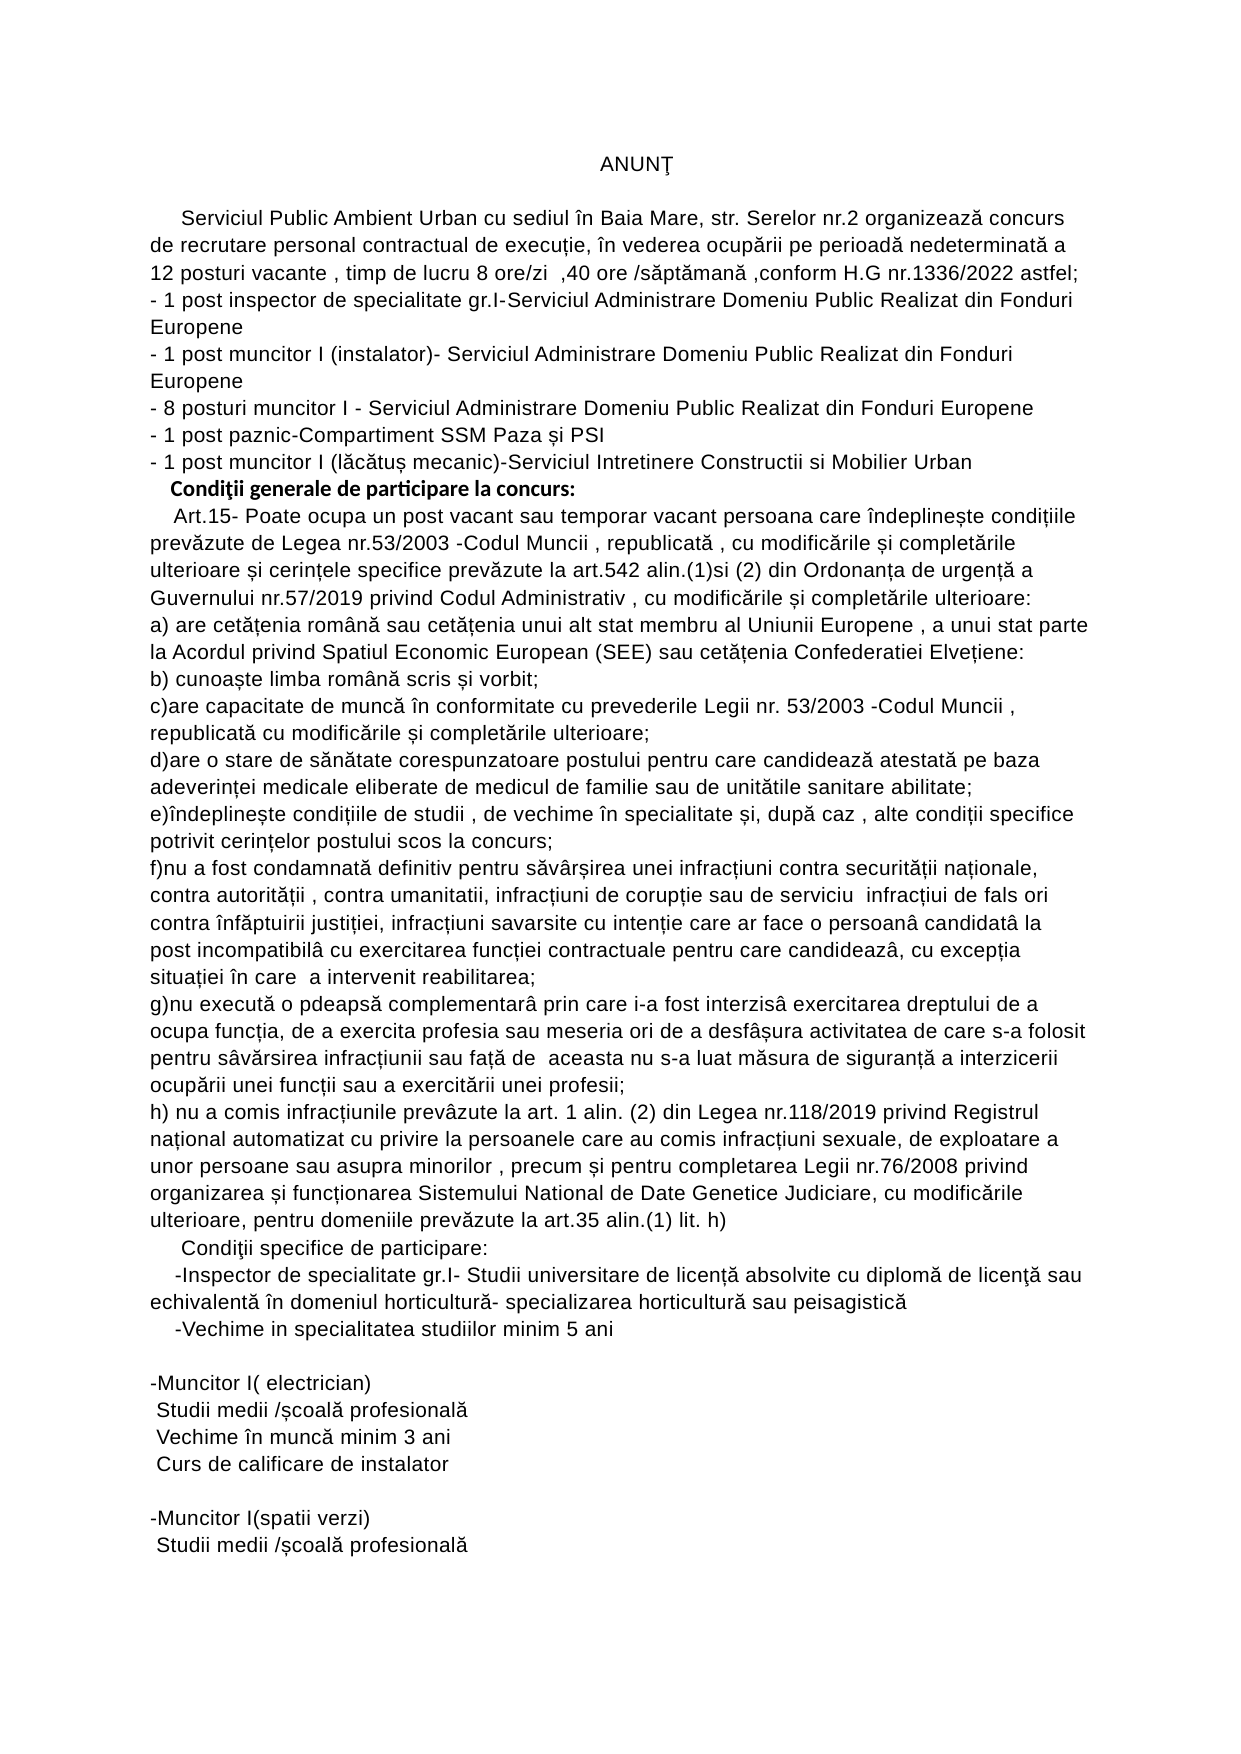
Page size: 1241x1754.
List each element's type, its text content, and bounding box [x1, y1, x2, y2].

text Curs de calificare de instalator [150, 1450, 1090, 1477]
text f)nu a fost condamnată definitiv pentru săvârșirea unei infracțiuni contra securității naționale, [150, 854, 1090, 881]
text h) nu a comis infracțiunile prevâzute la art. 1 alin. (2) din Legea nr.118/2019 privind Registrul național automatizat cu privire la persoanele care au comis infracțiuni sexuale, de exploatare a unor persoane sau asupra minorilor , precum și pentru completarea Legii nr.76/2008 privind organizarea și funcționarea Sistemului National de Date Genetice Judiciare, cu modificările ulterioare, pentru domeniile prevăzute la art.35 alin.(1) lit. h) [150, 1098, 1090, 1233]
text - 1 post paznic-Compartiment SSM Paza și PSI [150, 421, 1090, 448]
text Vechime în muncă minim 3 ani [150, 1423, 1090, 1450]
text - 1 post inspector de specialitate gr.I-Serviciul Administrare Domeniu Public Realizat din Fonduri Europene [150, 285, 1090, 339]
text d)are o stare de sănătate corespunzatoare postului pentru care candidează atestată pe baza adeverinței medicale eliberate de medicul de familie sau de unitătile sanitare abilitate; [150, 746, 1090, 800]
text -Inspector de specialitate gr.I- Studii universitare de licență absolvite cu diplomă de licenţă sau echivalentă în domeniul horticultură- specializarea horticultură sau peisagistică [150, 1260, 1090, 1314]
text e)îndeplinește condițiile de studii , de vechime în specialitate și, după caz , alte condiții specifice potrivit cerințelor postului scos la concurs; [150, 800, 1090, 854]
text g)nu execută o pdeapsă complementarâ prin care i-a fost interzisâ exercitarea dreptului de a ocupa funcția, de a exercita profesia sau meseria ori de a desfâșura activitatea de care s-a folosit pentru sâvărsirea infracțiunii sau față de aceasta nu s-a luat măsura de siguranță a interzicerii ocupării unei funcții sau a exercitării unei profesii; [150, 989, 1090, 1098]
text b) cunoaște limba română scris și vorbit; [150, 664, 1090, 692]
text a) are cetățenia română sau cetățenia unui alt stat membru al Uniunii Europene , a unui stat parte la Acordul privind Spatiul Economic European (SEE) sau cetățenia Confederatiei Elvețiene: [150, 610, 1090, 664]
text - 1 post muncitor I (lăcătuș mecanic)-Serviciul Intretinere Constructii si Mobilier Urban [150, 448, 1090, 475]
text Condiţii specifice de participare: [150, 1233, 1090, 1260]
text -Muncitor I( electrician) [150, 1369, 1090, 1396]
text contra autorității , contra umanitatii, infracțiuni de corupție sau de serviciu infracțiui de fals ori contra înfăptuirii justiției, infracțiuni savarsite cu intenție care ar face o persoanâ candidatâ la post incompatibilâ cu exercitarea funcției contractuale pentru care candideazâ, cu excepția situației în care a intervenit reabilitarea; [150, 881, 1090, 989]
text Studii medii /școală profesională [150, 1396, 1090, 1423]
text Studii medii /școală profesională [150, 1531, 1090, 1558]
text -Vechime in specialitatea studiilor minim 5 ani [150, 1314, 1090, 1342]
text Condiţii generale de participare la concurs: [150, 475, 1090, 502]
text ANUNŢ [150, 150, 1090, 177]
text -Muncitor I(spatii verzi) [150, 1504, 1090, 1531]
text Art.15- Poate ocupa un post vacant sau temporar vacant persoana care îndeplinește condițiile prevăzute de Legea nr.53/2003 -Codul Muncii , republicată , cu modificările și completările ulterioare și cerințele specifice prevăzute la art.542 alin.(1)si (2) din Ordonanța de urgență a Guvernului nr.57/2019 privind Codul Administrativ , cu modificările și completările ulterioare: [150, 502, 1090, 610]
text c)are capacitate de muncă în conformitate cu prevederile Legii nr. 53/2003 -Codul Muncii , republicată cu modificările și completările ulterioare; [150, 692, 1090, 746]
text Serviciul Public Ambient Urban cu sediul în Baia Mare, str. Serelor nr.2 organizează concurs de recrutare personal contractual de execuție, în vederea ocupării pe perioadă nedeterminată a 12 posturi vacante , timp de lucru 8 ore/zi ,40 ore /săptămană ,conform H.G nr.1336/2022 astfel; [150, 204, 1090, 285]
text - 1 post muncitor I (instalator)- Serviciul Administrare Domeniu Public Realizat din Fonduri Europene [150, 339, 1090, 394]
text - 8 posturi muncitor I - Serviciul Administrare Domeniu Public Realizat din Fonduri Europene [150, 394, 1090, 421]
